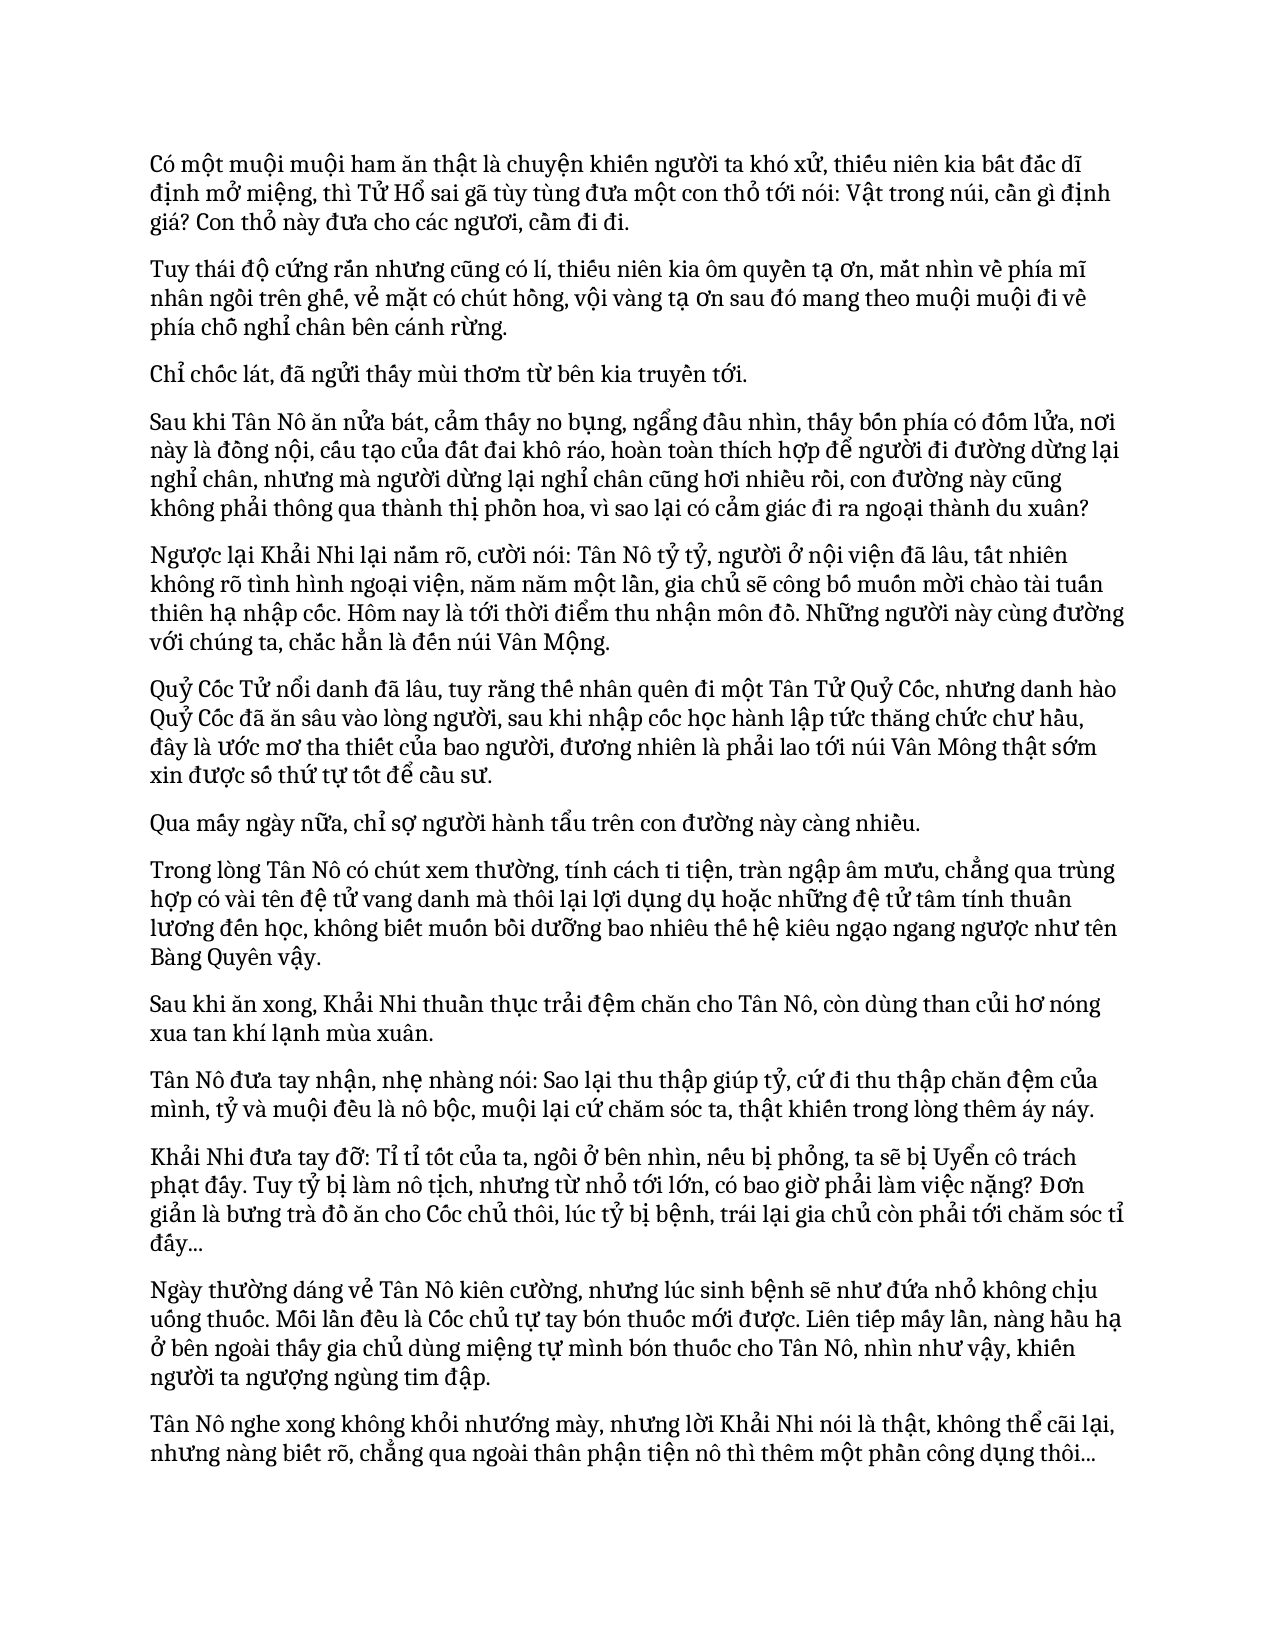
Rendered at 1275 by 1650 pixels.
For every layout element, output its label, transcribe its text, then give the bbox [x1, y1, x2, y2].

text Qua mấy ngày nữa, chỉ sợ người hành tẩu trên con đường này càng nhiều. [150, 809, 1125, 837]
text Có một muội muội ham ăn thật là chuyện khiến người ta khó xử, thiếu niên kia bất đắc dĩ định mở miệng, thì Tử Hổ sai gã tùy tùng đưa một con thỏ tới nói: Vật trong núi, cần gì định giá? Con thỏ này đưa cho các ngươi, cầm đi đi. [150, 150, 1125, 236]
text Sau khi Tân Nô ăn nửa bát, cảm thấy no bụng, ngẩng đầu nhìn, thấy bốn phía có đốm lửa, nơi này là đồng nội, cấu tạo của đất đai khô ráo, hoàn toàn thích hợp để người đi đường dừng lại nghỉ chân, nhưng mà người dừng lại nghỉ chân cũng hơi nhiều rồi, con đường này cũng không phải thông qua thành thị phồn hoa, vì sao lại có cảm giác đi ra ngoại thành du xuân? [150, 407, 1125, 522]
text Ngày thường dáng vẻ Tân Nô kiên cường, nhưng lúc sinh bệnh sẽ như đứa nhỏ không chịu uống thuốc. Mỗi lần đều là Cốc chủ tự tay bón thuốc mới được. Liên tiếp mấy lần, nàng hầu hạ ở bên ngoài thấy gia chủ dùng miệng tự mình bón thuốc cho Tân Nô, nhìn như vậy, khiến người ta ngượng ngùng tim đập. [150, 1276, 1125, 1391]
text Tuy thái độ cứng rắn nhưng cũng có lí, thiếu niên kia ôm quyền tạ ơn, mắt nhìn về phía mĩ nhân ngồi trên ghế, vẻ mặt có chút hồng, vội vàng tạ ơn sau đó mang theo muội muội đi về phía chỗ nghỉ chân bên cánh rừng. [150, 255, 1125, 341]
text Sau khi ăn xong, Khải Nhi thuần thục trải đệm chăn cho Tân Nô, còn dùng than củi hơ nóng xua tan khí lạnh mùa xuân. [150, 990, 1125, 1047]
text Ngược lại Khải Nhi lại nắm rõ, cười nói: Tân Nô tỷ tỷ, người ở nội viện đã lâu, tất nhiên không rõ tình hình ngoại viện, năm năm một lần, gia chủ sẽ công bố muốn mời chào tài tuấn thiên hạ nhập cốc. Hôm nay là tới thời điểm thu nhận môn đồ. Những người này cùng đường với chúng ta, chắc hẳn là đến núi Vân Mộng. [150, 541, 1125, 656]
text Tân Nô đưa tay nhận, nhẹ nhàng nói: Sao lại thu thập giúp tỷ, cứ đi thu thập chăn đệm của mình, tỷ và muội đều là nô bộc, muội lại cứ chăm sóc ta, thật khiến trong lòng thêm áy náy. [150, 1066, 1125, 1124]
text Quỷ Cốc Tử nổi danh đã lâu, tuy rằng thế nhân quên đi một Tân Tử Quỷ Cốc, nhưng danh hào Quỷ Cốc đã ăn sâu vào lòng người, sau khi nhập cốc học hành lập tức thăng chức chư hầu, đây là ước mơ tha thiết của bao người, đương nhiên là phải lao tới núi Vân Mông thật sớm xin được số thứ tự tốt để cầu sư. [150, 675, 1125, 790]
text Khải Nhi đưa tay đỡ: Tỉ tỉ tốt của ta, ngồi ở bên nhìn, nếu bị phỏng, ta sẽ bị Uyển cô trách phạt đấy. Tuy tỷ bị làm nô tịch, nhưng từ nhỏ tới lớn, có bao giờ phải làm việc nặng? Đơn giản là bưng trà đồ ăn cho Cốc chủ thôi, lúc tỷ bị bệnh, trái lại gia chủ còn phải tới chăm sóc tỉ đấy... [150, 1142, 1125, 1257]
text Trong lòng Tân Nô có chút xem thường, tính cách ti tiện, tràn ngập âm mưu, chẳng qua trùng hợp có vài tên đệ tử vang danh mà thôi lại lợi dụng dụ hoặc những đệ tử tâm tính thuần lương đến học, không biết muốn bồi dưỡng bao nhiêu thế hệ kiêu ngạo ngang ngược như tên Bàng Quyên vậy. [150, 856, 1125, 971]
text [150, 1410, 1125, 1467]
text Chỉ chốc lát, đã ngửi thấy mùi thơm từ bên kia truyền tới. [150, 360, 1125, 389]
